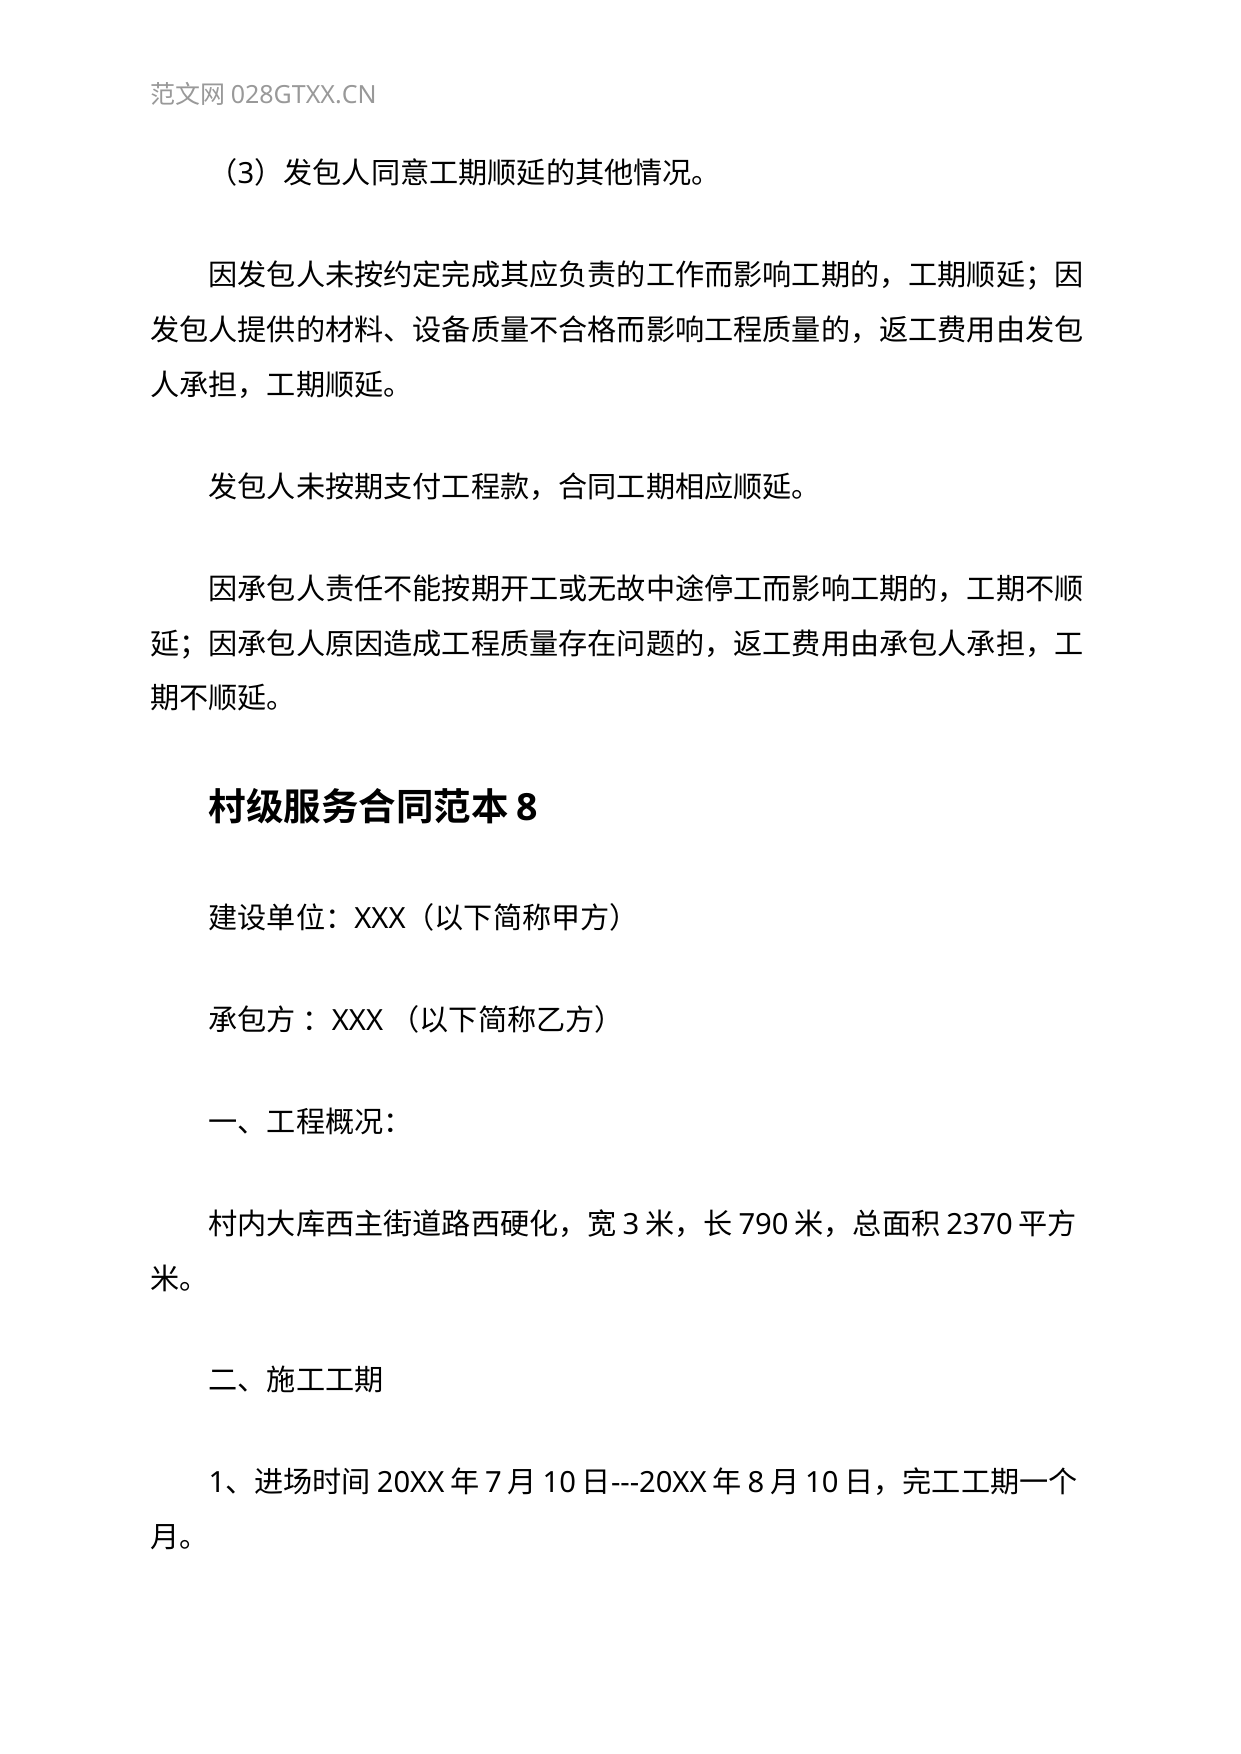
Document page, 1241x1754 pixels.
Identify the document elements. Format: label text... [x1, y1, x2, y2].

text 二、施工工期 [150, 1357, 1090, 1399]
text 1、进场时间20XX年7月10日---20XX年8月10日，完工工期一个月。 [150, 1459, 1090, 1556]
text 一、工程概况： [150, 1098, 1090, 1141]
text （3）发包人同意工期顺延的其他情况。 [150, 150, 1090, 192]
text 发包人未按期支付工程款，合同工期相应顺延。 [150, 463, 1090, 506]
text 建设单位：XXX（以下简称甲方） [150, 894, 1090, 937]
text 承包方 ：XXX （以下简称乙方） [150, 996, 1090, 1039]
text 村级服务合同范本8 [150, 777, 1090, 831]
text 因发包人未按约定完成其应负责的工作而影响工期的，工期顺延；因发包人提供的材料、设备质量不合格而影响工程质量的，返工费用由发包人承担，工期顺延。 [150, 252, 1090, 404]
text 因承包人责任不能按期开工或无故中途停工而影响工期的，工期不顺延；因承包人原因造成工程质量存在问题的，返工费用由承包人承担，工期不顺延。 [150, 565, 1090, 717]
text 村内大库西主街道路西硬化，宽3米，长790米，总面积2370平方米。 [150, 1200, 1090, 1297]
